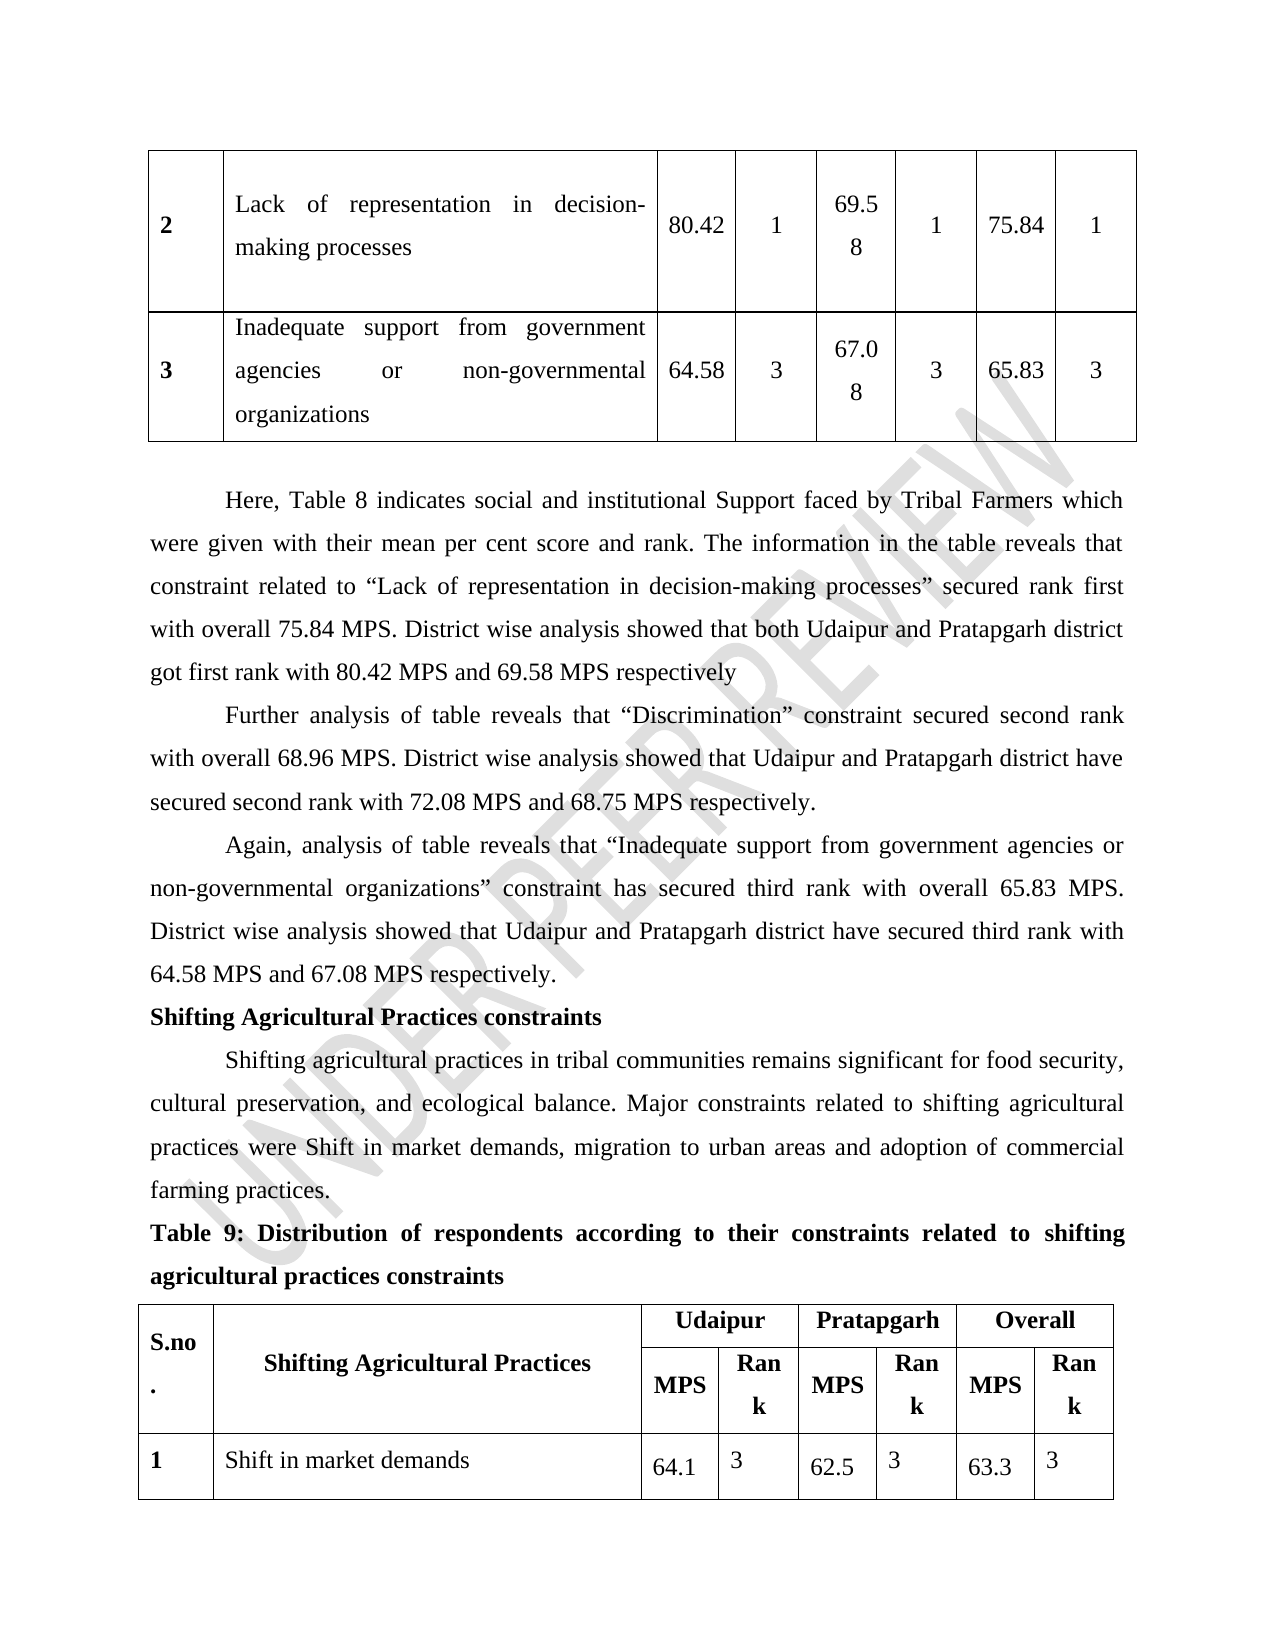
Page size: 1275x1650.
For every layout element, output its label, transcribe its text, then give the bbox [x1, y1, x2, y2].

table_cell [214, 1434, 641, 1499]
table_cell 3 [1035, 1434, 1113, 1499]
table_header Udaipur [642, 1305, 798, 1347]
table_cell 1 [139, 1434, 213, 1499]
table_header Shifting Agricultural Practices [214, 1305, 641, 1433]
table_header S.no. [139, 1305, 213, 1433]
table_cell 3 [877, 1434, 956, 1499]
table_cell 64.58 [658, 313, 735, 441]
table_cell 3 [736, 313, 816, 441]
table_cell Lack of representation in decision-making processes [224, 151, 657, 311]
table_cell 3 [896, 313, 976, 441]
table_cell MPS [799, 1348, 876, 1433]
text Further analysis of table reveals that “Discrimination” constraint secured second rank with overall 68.96 MPS. District wise analysis showed that Udaipur and Pratapgarh district have secured second rank with 72.08 MPS and 68.75 MPS respectively. [150, 700, 1125, 815]
table_cell 65.83 [977, 313, 1055, 441]
table_cell 75.84 [977, 151, 1055, 311]
text Again, analysis of table reveals that “Inadequate support from government agencies or non-governmental organizations” constraint has secured third rank with overall 65.83 MPS. District wise analysis showed that Udaipur and Pratapgarh district have secured third rank with 64.58 MPS and 67.08 MPS respectively. [150, 830, 1125, 988]
table_cell 63.33 [957, 1434, 1034, 1499]
text Shifting agricultural practices in tribal communities remains significant for food security, cultural preservation, and ecological balance. Major constraints related to shifting agricultural practices were Shift in market demands, migration to urban areas and adoption of commercial farming practices. [150, 1045, 1125, 1203]
table_cell 80.42 [658, 151, 735, 311]
table_cell 1 [1056, 151, 1136, 311]
table_cell 3 [719, 1434, 798, 1499]
table_header Overall [957, 1305, 1113, 1347]
table_cell Rank [719, 1348, 798, 1433]
table_cell MPS [957, 1348, 1034, 1433]
table_cell 1 [896, 151, 976, 311]
table_cell 2 [149, 151, 223, 311]
table_cell 69.58 [817, 151, 895, 311]
text Table 9: Distribution of respondents according to their constraints related to shifting agricultural practices constraints [150, 1218, 1125, 1290]
text Here, Table 8 indicates social and institutional Support faced by Tribal Farmers which were given with their mean per cent score and rank. The information in the table reveals that constraint related to “Lack of representation in decision-making processes” secured rank first with overall 75.84 MPS. District wise analysis showed that both Udaipur and Pratapgarh district got first rank with 80.42 MPS and 69.58 MPS respectively [150, 485, 1125, 686]
table_cell 3 [1056, 313, 1136, 441]
table_cell 1 [736, 151, 816, 311]
table_cell 62.50 [799, 1434, 876, 1499]
table_cell MPS [642, 1348, 718, 1433]
table_cell Rank [1035, 1348, 1113, 1433]
table_cell Rank [877, 1348, 956, 1433]
table_cell 67.08 [817, 313, 895, 441]
text Shifting Agricultural Practices constraints [150, 1002, 1125, 1031]
table_cell 64.17 [642, 1434, 718, 1499]
table_header Pratapgarh [799, 1305, 956, 1347]
table_cell 3 [149, 313, 223, 441]
table_cell Inadequate support from government agencies or non-governmental organizations [224, 313, 657, 441]
